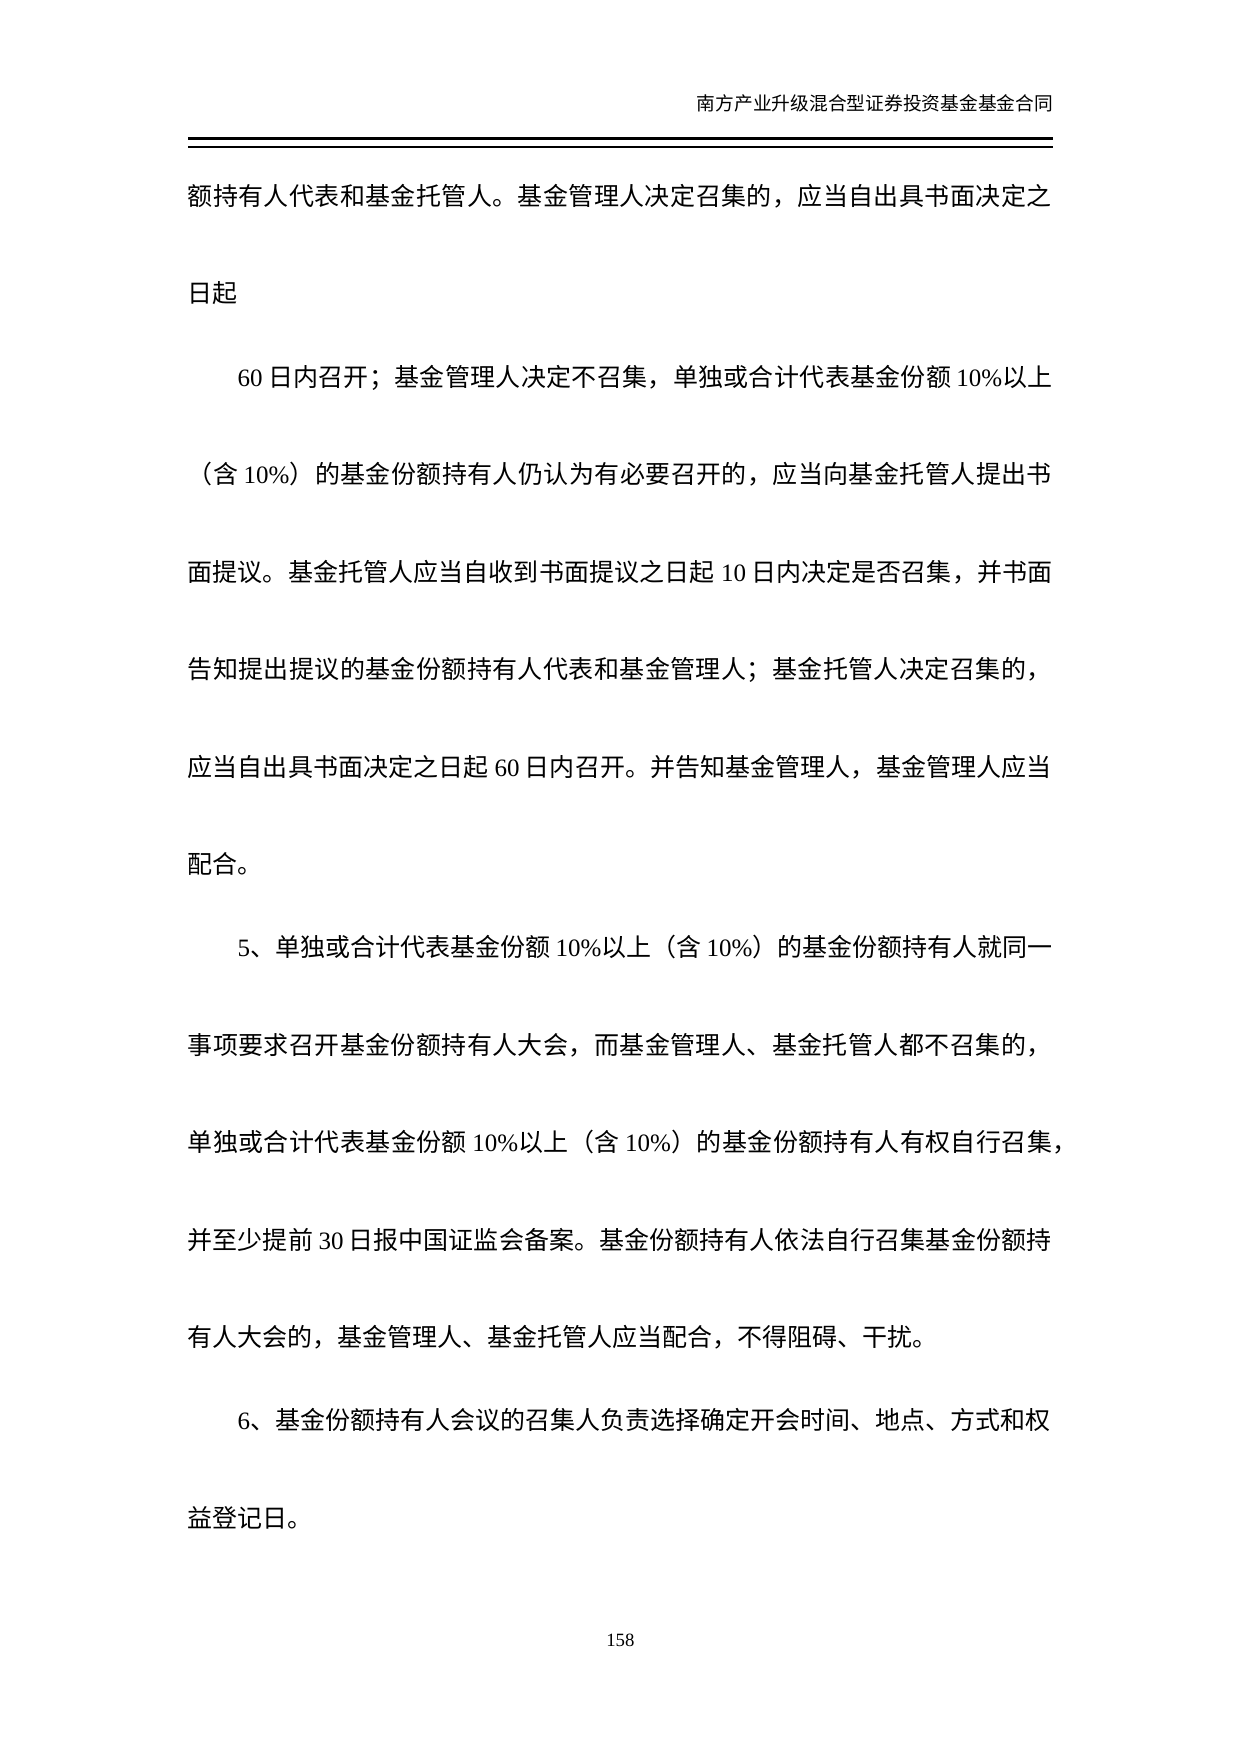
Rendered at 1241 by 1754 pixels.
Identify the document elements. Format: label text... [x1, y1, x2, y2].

text 5、单独或合计代表基金份额10%以上（含10%）的基金份额持有人就同一事项要求召开基金份额持有人大会，而基金管理人、基金托管人都不召集的，单独或合计代表基金份额10%以上（含10%）的基金份额持有人有权自行召集，并至少提前30日报中国证监会备案。基金份额持有人依法自行召集基金份额持有人大会的，基金管理人、基金托管人应当配合，不得阻碍、干扰。 [187, 913, 1053, 1368]
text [187, 162, 1053, 324]
text 6、基金份额持有人会议的召集人负责选择确定开会时间、地点、方式和权益登记日。 [187, 1386, 1053, 1549]
text 60日内召开；基金管理人决定不召集，单独或合计代表基金份额10%以上（含10%）的基金份额持有人仍认为有必要召开的，应当向基金托管人提出书面提议。基金托管人应当自收到书面提议之日起10日内决定是否召集，并书面告知提出提议的基金份额持有人代表和基金管理人；基金托管人决定召集的，应当自出具书面决定之日起60日内召开。并告知基金管理人，基金管理人应当配合。 [187, 343, 1053, 895]
